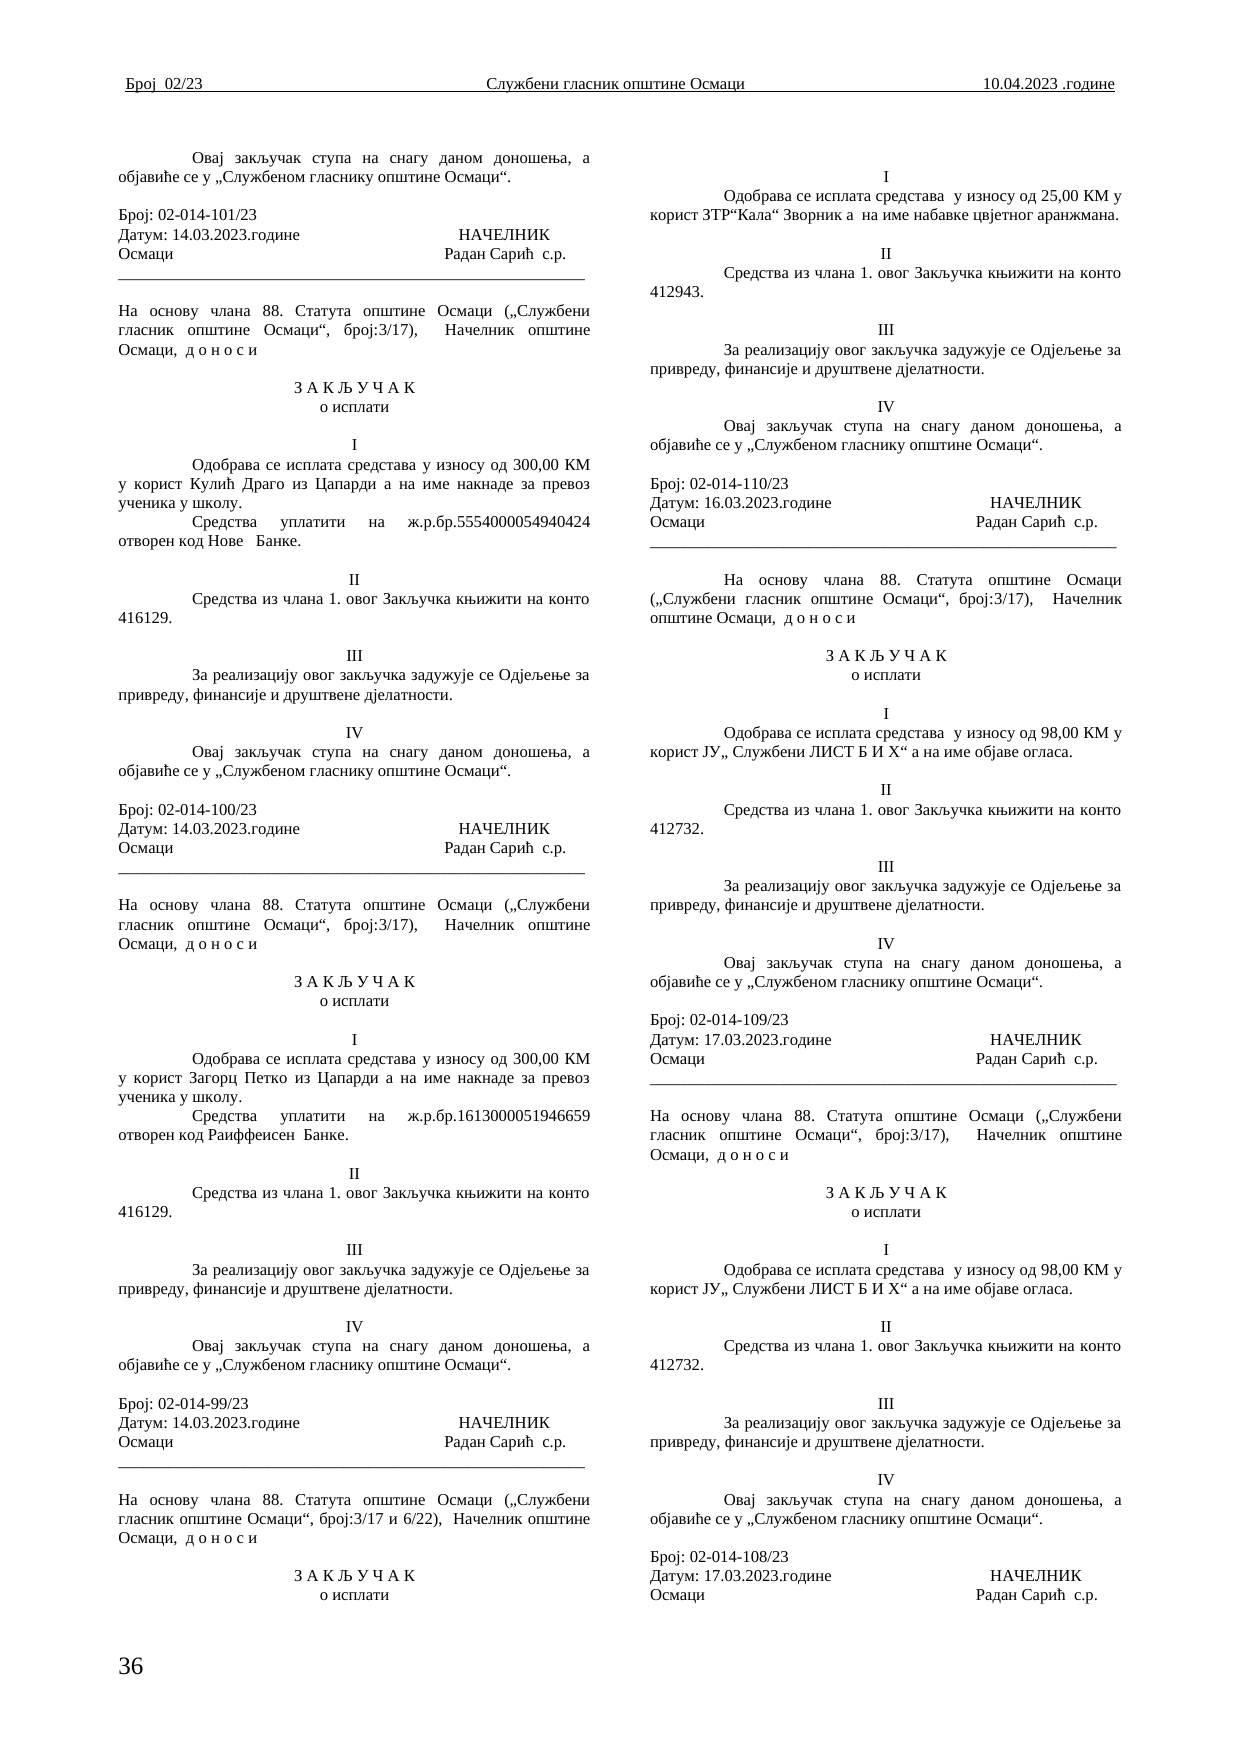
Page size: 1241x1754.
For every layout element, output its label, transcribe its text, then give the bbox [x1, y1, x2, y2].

text Осмаци Радан Сарић с.р. [118, 1432, 590, 1451]
text II [650, 780, 1122, 799]
text IV [650, 397, 1122, 416]
text Овај закључак ступа на снагу даном доношења, а објавиће се у „Службеном гласнику општине Осмаци“. [650, 1489, 1122, 1528]
text На основу члана 88. Статута општине Осмаци („Службени гласник општине Осмаци“, број:3/17 и 6/22), Начелник општине Осмаци, д о н о с и [118, 1489, 590, 1547]
text Број: 02-014-101/23 [118, 205, 590, 224]
text За реализацију овог закључка задужује се Одјељење за привреду, финансије и друштвене дјелатности. [650, 1413, 1122, 1451]
text Осмаци Радан Сарић с.р. [650, 1585, 1122, 1604]
text Средства из члана 1. овог Закључка књижити на конто 412732. [650, 799, 1122, 838]
text Средства из члана 1. овог Закључка књижити на конто 416129. [118, 588, 590, 627]
text II [650, 243, 1122, 263]
text II [650, 1317, 1122, 1336]
text ________________________________________________________ [650, 1068, 1122, 1087]
text IV [650, 933, 1122, 953]
text З А К Љ У Ч А К [118, 378, 590, 397]
text Датум: 17.03.2023.године НАЧЕЛНИК [650, 1029, 1122, 1048]
text Овај закључак ступа на снагу даном доношења, а објавиће се у „Службеном гласнику општине Осмаци“. [650, 953, 1122, 991]
text Овај закључак ступа на снагу даном доношења, а објавиће се у „Службеном гласнику општине Осмаци“. [650, 416, 1122, 454]
text II [118, 1163, 590, 1183]
text На основу члана 88. Статута општине Осмаци („Службени гласник општине Осмаци“, број:3/17), Начелник општине Осмаци, д о н о с и [650, 1106, 1122, 1163]
text о исплати [650, 1202, 1122, 1221]
text На основу члана 88. Статута општине Осмаци („Службени гласник општине Осмаци“, број:3/17), Начелник општине Осмаци, д о н о с и [650, 569, 1122, 627]
text Датум: 14.03.2023.године НАЧЕЛНИК [118, 224, 590, 243]
text III [650, 1393, 1122, 1413]
text Одобрава се исплата средстава у износу од 300,00 КМ у корист Кулић Драго из Цапарди а на име накнаде за превоз ученика у школу. [118, 454, 590, 512]
text Осмаци Радан Сарић с.р. [650, 512, 1122, 531]
text IV [118, 723, 590, 742]
text ________________________________________________________ [118, 857, 590, 876]
text I [650, 703, 1122, 723]
text III [650, 857, 1122, 876]
text Одобрава се исплата средстава у износу од 300,00 КМ у корист Загорц Петко из Цапарди а на име накнаде за превоз ученика у школу. [118, 1048, 590, 1106]
text ________________________________________________________ [118, 263, 590, 282]
text Средства из члана 1. овог Закључка књижити на конто 412732. [650, 1336, 1122, 1374]
text Број: 02-014-110/23 [650, 473, 1122, 493]
text Датум: 14.03.2023.године НАЧЕЛНИК [118, 818, 590, 838]
text I [650, 1240, 1122, 1259]
text За реализацију овог закључка задужује се Одјељење за привреду, финансије и друштвене дјелатности. [650, 339, 1122, 378]
text III [650, 320, 1122, 339]
text Овај закључак ступа на снагу даном доношења, а објавиће се у „Службеном гласнику општине Осмаци“. [118, 742, 590, 780]
text За реализацију овог закључка задужује се Одјељење за привреду, финансије и друштвене дјелатности. [118, 1259, 590, 1298]
text Број: 02-014-109/23 [650, 1010, 1122, 1029]
text Датум: 14.03.2023.године НАЧЕЛНИК [118, 1413, 590, 1432]
text З А К Љ У Ч А К [118, 972, 590, 991]
text о исплати [118, 1585, 590, 1604]
text Број: 02-014-108/23 [650, 1547, 1122, 1566]
text Средства уплатити на ж.р.бр.1613000051946659 отворен код Раиффеисен Банке. [118, 1106, 590, 1144]
text З А К Љ У Ч А К [650, 1183, 1122, 1202]
text З А К Љ У Ч А К [118, 1566, 590, 1585]
text Број: 02-014-100/23 [118, 799, 590, 818]
text Датум: 17.03.2023.године НАЧЕЛНИК [650, 1566, 1122, 1585]
text Датум: 16.03.2023.године НАЧЕЛНИК [650, 493, 1122, 512]
text Осмаци Радан Сарић с.р. [118, 838, 590, 857]
text I [118, 1029, 590, 1048]
text Средства из члана 1. овог Закључка књижити на конто 412943. [650, 263, 1122, 301]
text Осмаци Радан Сарић с.р. [650, 1048, 1122, 1068]
text IV [118, 1317, 590, 1336]
text ________________________________________________________ [650, 531, 1122, 550]
text о исплати [650, 665, 1122, 684]
text I [118, 435, 590, 454]
text Средства уплатити на ж.р.бр.5554000054940424 отворен код Нове Банке. [118, 512, 590, 550]
text Овај закључак ступа на снагу даном доношења, а објавиће се у „Службеном гласнику општине Осмаци“. [118, 1336, 590, 1374]
text ________________________________________________________ [118, 1451, 590, 1470]
text Одобрава се исплата средстава у износу од 25,00 КМ у корист ЗТР“Кала“ Зворник а на име набавке цвјетног аранжмана. [650, 186, 1122, 224]
text Средства из члана 1. овог Закључка књижити на конто 416129. [118, 1183, 590, 1221]
text На основу члана 88. Статута општине Осмаци („Службени гласник општине Осмаци“, број:3/17), Начелник општине Осмаци, д о н о с и [118, 301, 590, 358]
text I [650, 167, 1122, 186]
text Одобрава се исплата средстава у износу од 98,00 КМ у корист ЈУ„ Службени ЛИСТ Б И Х“ а на име објаве огласа. [650, 1259, 1122, 1298]
text III [118, 1240, 590, 1259]
text Одобрава се исплата средстава у износу од 98,00 КМ у корист ЈУ„ Службени ЛИСТ Б И Х“ а на име објаве огласа. [650, 723, 1122, 761]
text II [118, 569, 590, 588]
text За реализацију овог закључка задужује се Одјељење за привреду, финансије и друштвене дјелатности. [650, 876, 1122, 914]
text о исплати [118, 991, 590, 1010]
text За реализацију овог закључка задужује се Одјељење за привреду, финансије и друштвене дјелатности. [118, 665, 590, 703]
text Овај закључак ступа на снагу даном доношења, а објавиће се у „Службеном гласнику општине Осмаци“. [118, 148, 590, 186]
text На основу члана 88. Статута општине Осмаци („Службени гласник општине Осмаци“, број:3/17), Начелник општине Осмаци, д о н о с и [118, 895, 590, 953]
text о исплати [118, 397, 590, 416]
text Осмаци Радан Сарић с.р. [118, 243, 590, 263]
text IV [650, 1470, 1122, 1489]
text З А К Љ У Ч А К [650, 646, 1122, 665]
text Број: 02-014-99/23 [118, 1393, 590, 1413]
text III [118, 646, 590, 665]
